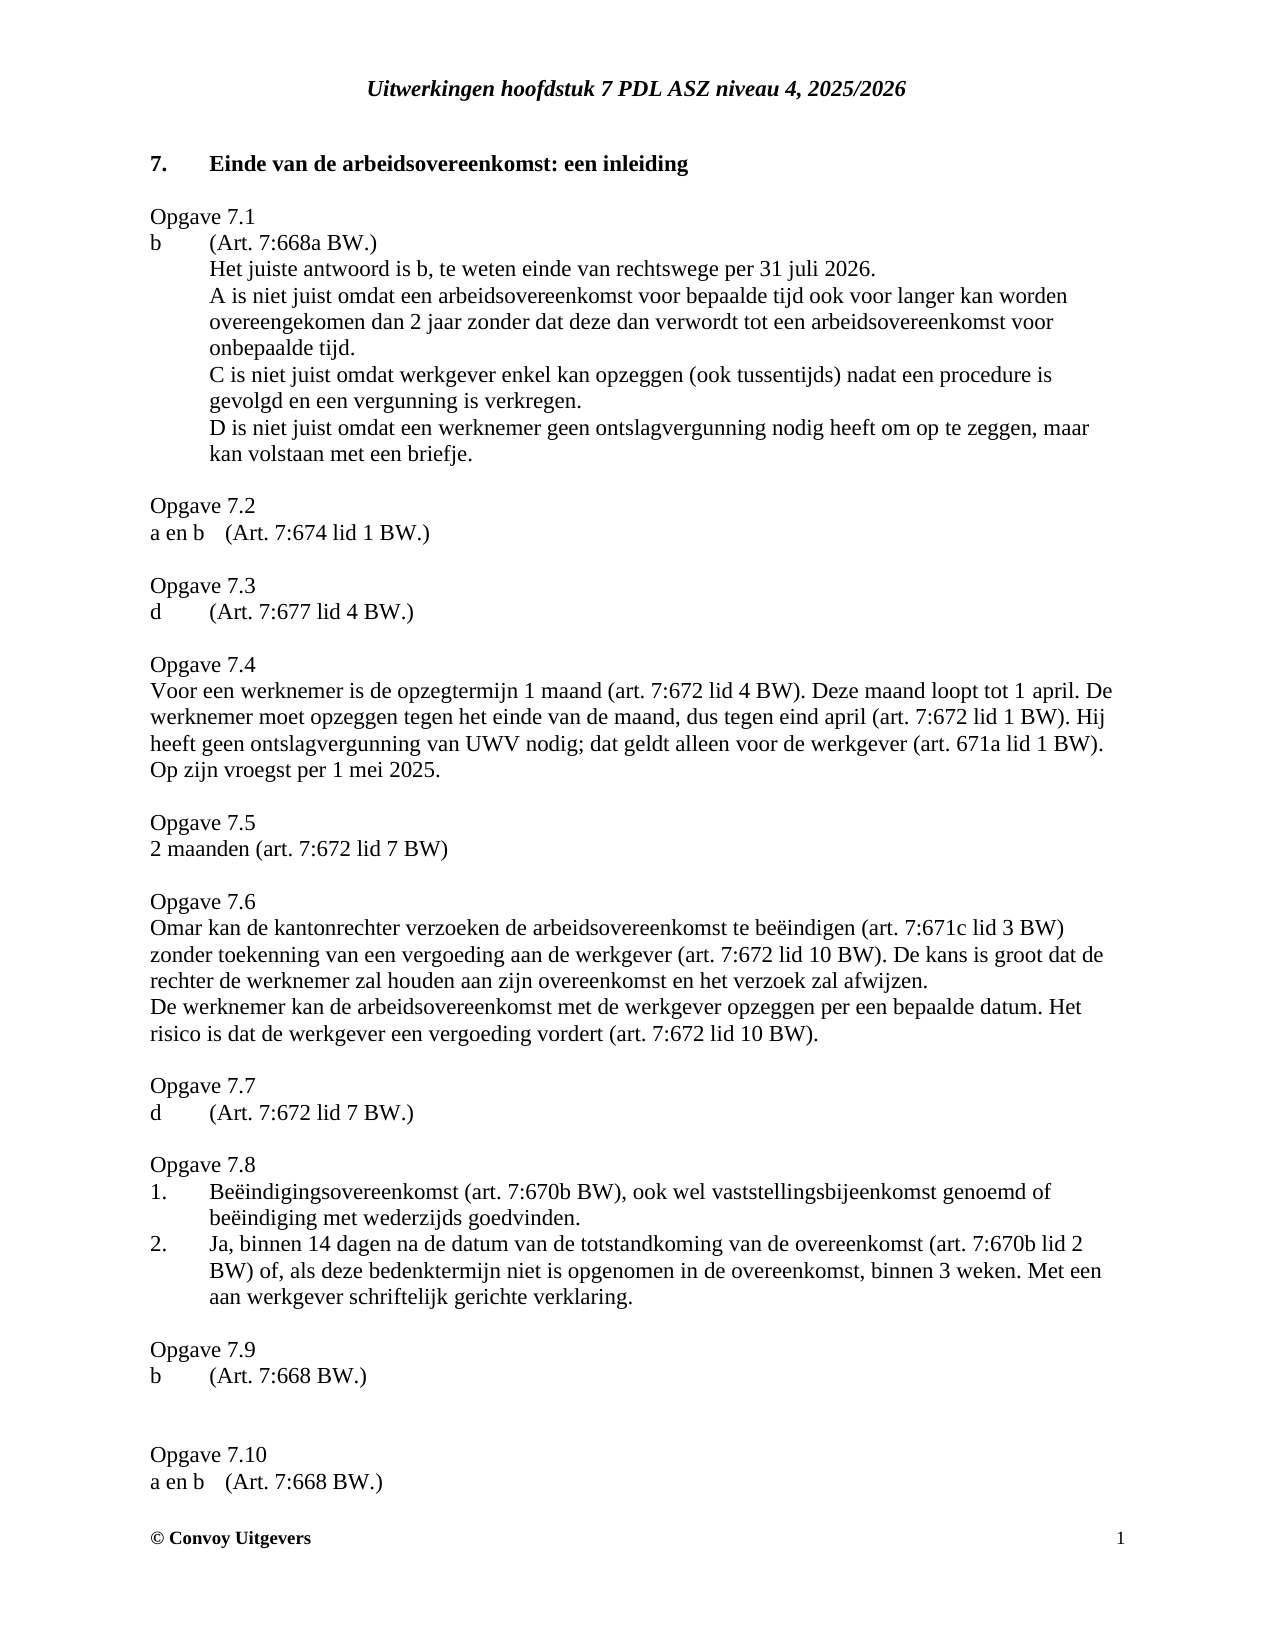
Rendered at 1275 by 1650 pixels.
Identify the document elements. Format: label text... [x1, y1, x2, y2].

text Opgave 7.6 [150, 888, 1125, 914]
text Opgave 7.9 [150, 1336, 1125, 1362]
text 2 maanden (art. 7:672 lid 7 BW) [150, 835, 1125, 862]
text Opgave 7.3 [150, 572, 1125, 598]
text C is niet juist omdat werkgever enkel kan opzeggen (ook tussentijds) nadat een procedure is gevolgd en een vergunning is verkregen. [209, 361, 1125, 413]
text Opgave 7.7 [150, 1072, 1125, 1099]
text Opgave 7.5 [150, 809, 1125, 835]
text b (Art. 7:668a BW.) [150, 229, 1125, 255]
text d (Art. 7:677 lid 4 BW.) [150, 598, 1125, 624]
text heeft geen ontslagvergunning van UWV nodig; dat geldt alleen voor de werkgever (art. 671a lid 1 BW). [150, 730, 1125, 756]
text Opgave 7.4 [150, 651, 1125, 677]
text Omar kan de kantonrechter verzoeken de arbeidsovereenkomst te beëindigen (art. 7:671c lid 3 BW) zonder toekenning van een vergoeding aan de werkgever (art. 7:672 lid 10 BW). De kans is groot dat de rechter de werknemer zal houden aan zijn overeenkomst en het verzoek zal afwijzen. De werknemer kan de arbeidsovereenkomst met de werkgever opzeggen per een bepaalde datum. Het risico is dat de werkgever een vergoeding vordert (art. 7:672 lid 10 BW). [150, 914, 1125, 1046]
text Opgave 7.10 [150, 1441, 1125, 1468]
text 2. Ja, binnen 14 dagen na de datum van de totstandkoming van de overeenkomst (art. 7:670b lid 2 BW) of, als deze bedenktermijn niet is opgenomen in de overeenkomst, binnen 3 weken. Met een aan werkgever schriftelijk gerichte verklaring. [150, 1231, 1125, 1309]
text D is niet juist omdat een werknemer geen ontslagvergunning nodig heeft om op te zeggen, maar kan volstaan met een briefje. [209, 413, 1125, 466]
text a en b (Art. 7:674 lid 1 BW.) [150, 519, 1125, 545]
text d (Art. 7:672 lid 7 BW.) [150, 1099, 1125, 1125]
text 7. Einde van de arbeidsovereenkomst: een inleiding [150, 150, 1125, 176]
text b (Art. 7:668 BW.) [150, 1362, 1125, 1389]
text werknemer moet opzeggen tegen het einde van de maand, dus tegen eind april (art. 7:672 lid 1 BW). Hij [150, 703, 1125, 730]
text Het juiste antwoord is b, te weten einde van rechtswege per 31 juli 2026. [150, 255, 1125, 282]
text Opgave 7.1 [150, 203, 1125, 229]
text Opgave 7.2 [150, 493, 1125, 519]
text Op zijn vroegst per 1 mei 2025. [150, 756, 1125, 782]
text Opgave 7.8 [150, 1151, 1125, 1178]
text 1. Beëindigingsovereenkomst (art. 7:670b BW), ook wel vaststellingsbijeenkomst genoemd of beëindiging met wederzijds goedvinden. [150, 1178, 1125, 1231]
text A is niet juist omdat een arbeidsovereenkomst voor bepaalde tijd ook voor langer kan worden overeengekomen dan 2 jaar zonder dat deze dan verwordt tot een arbeidsovereenkomst voor onbepaalde tijd. [209, 282, 1125, 361]
text a en b (Art. 7:668 BW.) [150, 1468, 1125, 1494]
text Voor een werknemer is de opzegtermijn 1 maand (art. 7:672 lid 4 BW). Deze maand loopt tot 1 april. De [150, 677, 1125, 703]
